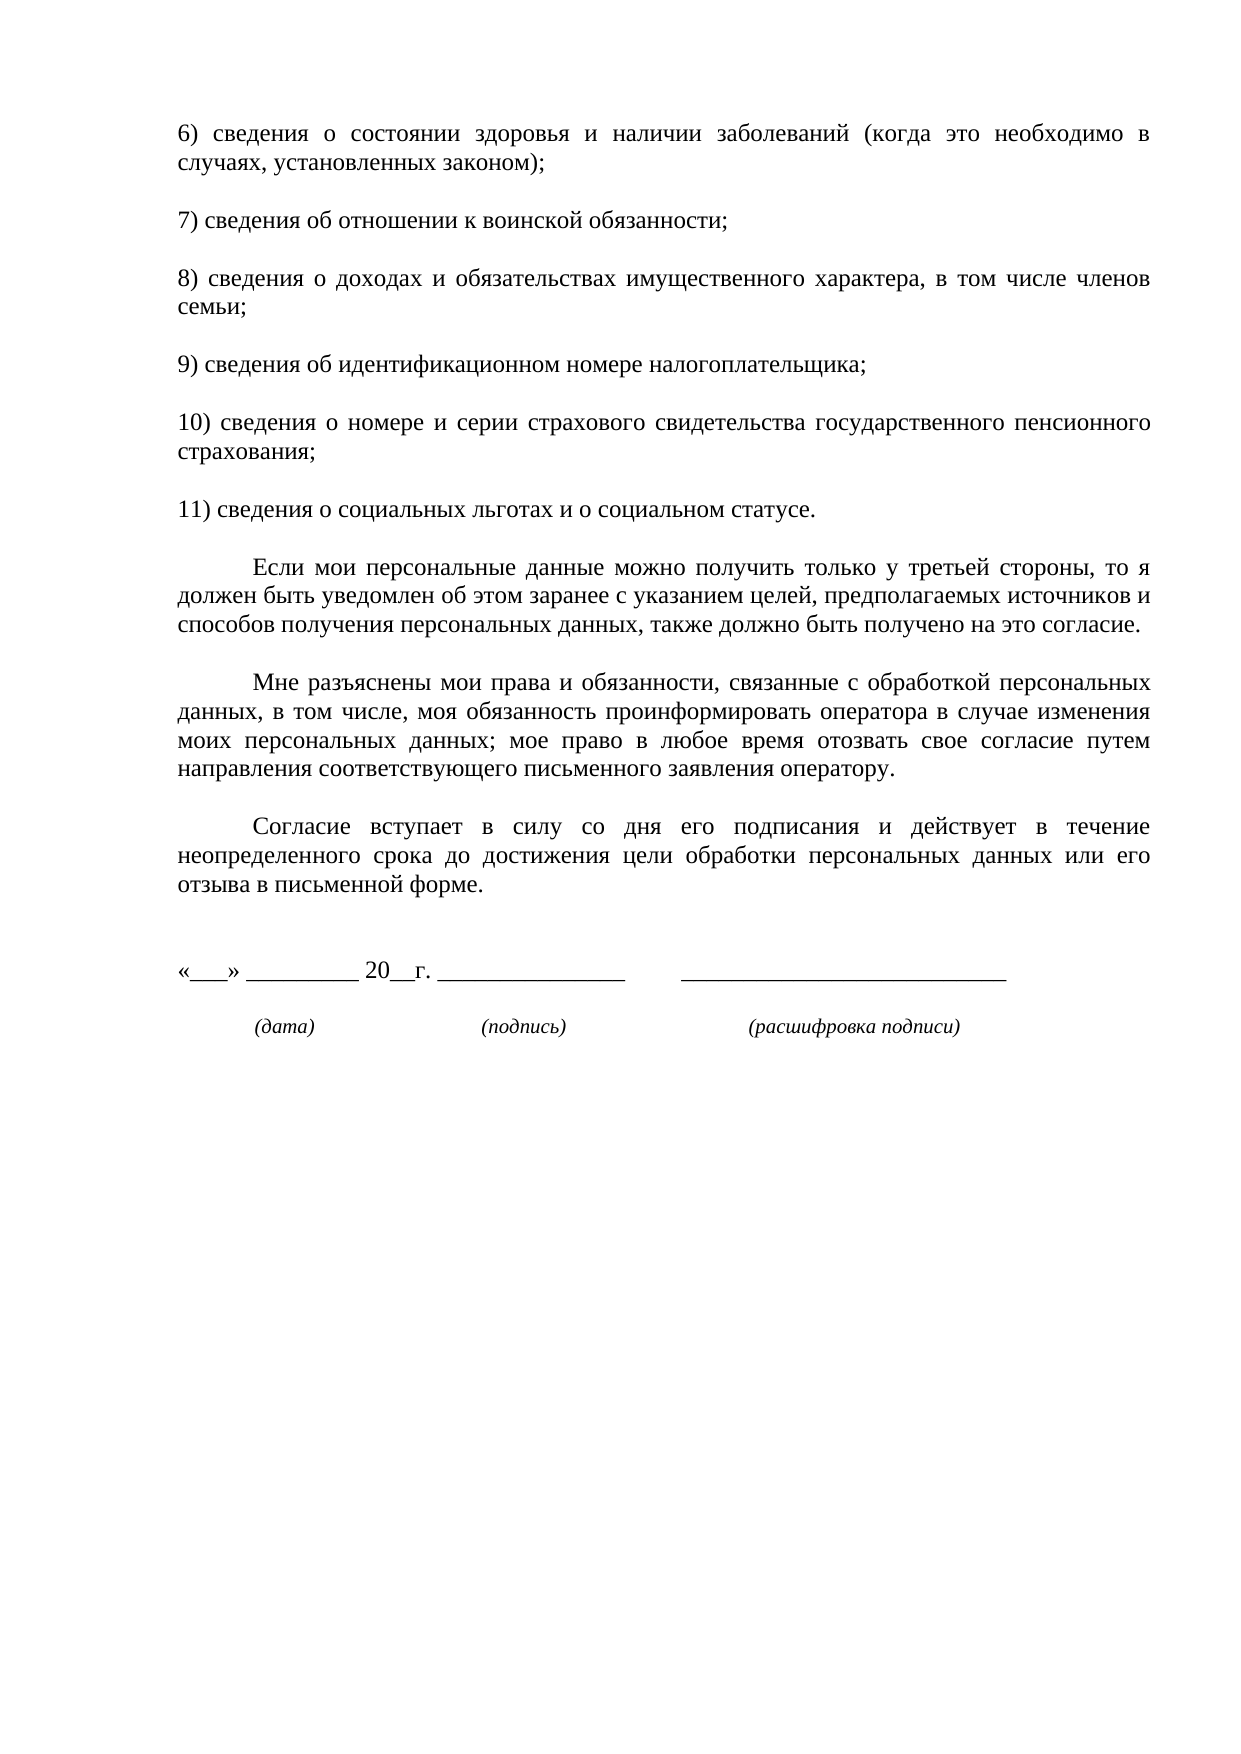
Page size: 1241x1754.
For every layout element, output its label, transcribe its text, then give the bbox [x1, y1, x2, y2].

text Мне разъяснены мои права и обязанности, связанные с обработкой персональных данных, в том числе, моя обязанность проинформировать оператора в случае изменения моих персональных данных; мое право в любое время отозвать свое согласие путем направления соответствующего письменного заявления оператору. [177, 667, 1152, 782]
text 9) сведения об идентификационном номере налогоплательщика; [177, 349, 1152, 378]
text 7) сведения об отношении к воинской обязанности; [177, 205, 1152, 233]
text 6) сведения о состоянии здоровья и наличии заболеваний (когда это необходимо в случаях, установленных законом); [177, 118, 1152, 176]
text 10) сведения о номере и серии страхового свидетельства государственного пенсионного страхования; [177, 407, 1152, 465]
text Если мои персональные данные можно получить только у третьей стороны, то я должен быть уведомлен об этом заранее с указанием целей, предполагаемых источников и способов получения персональных данных, также должно быть получено на это согласие. [177, 552, 1152, 638]
text (дата) (подпись) (расшифровка подписи) [177, 1013, 1152, 1038]
text «___» _________ 20__г. _______________ __________________________ [177, 927, 1152, 984]
text 11) сведения о социальных льготах и о социальном статусе. [177, 494, 1152, 523]
text Согласие вступает в силу со дня его подписания и действует в течение неопределенного срока до достижения цели обработки персональных данных или его отзыва в письменной форме. [177, 811, 1152, 898]
text 8) сведения о доходах и обязательствах имущественного характера, в том числе членов семьи; [177, 263, 1152, 320]
